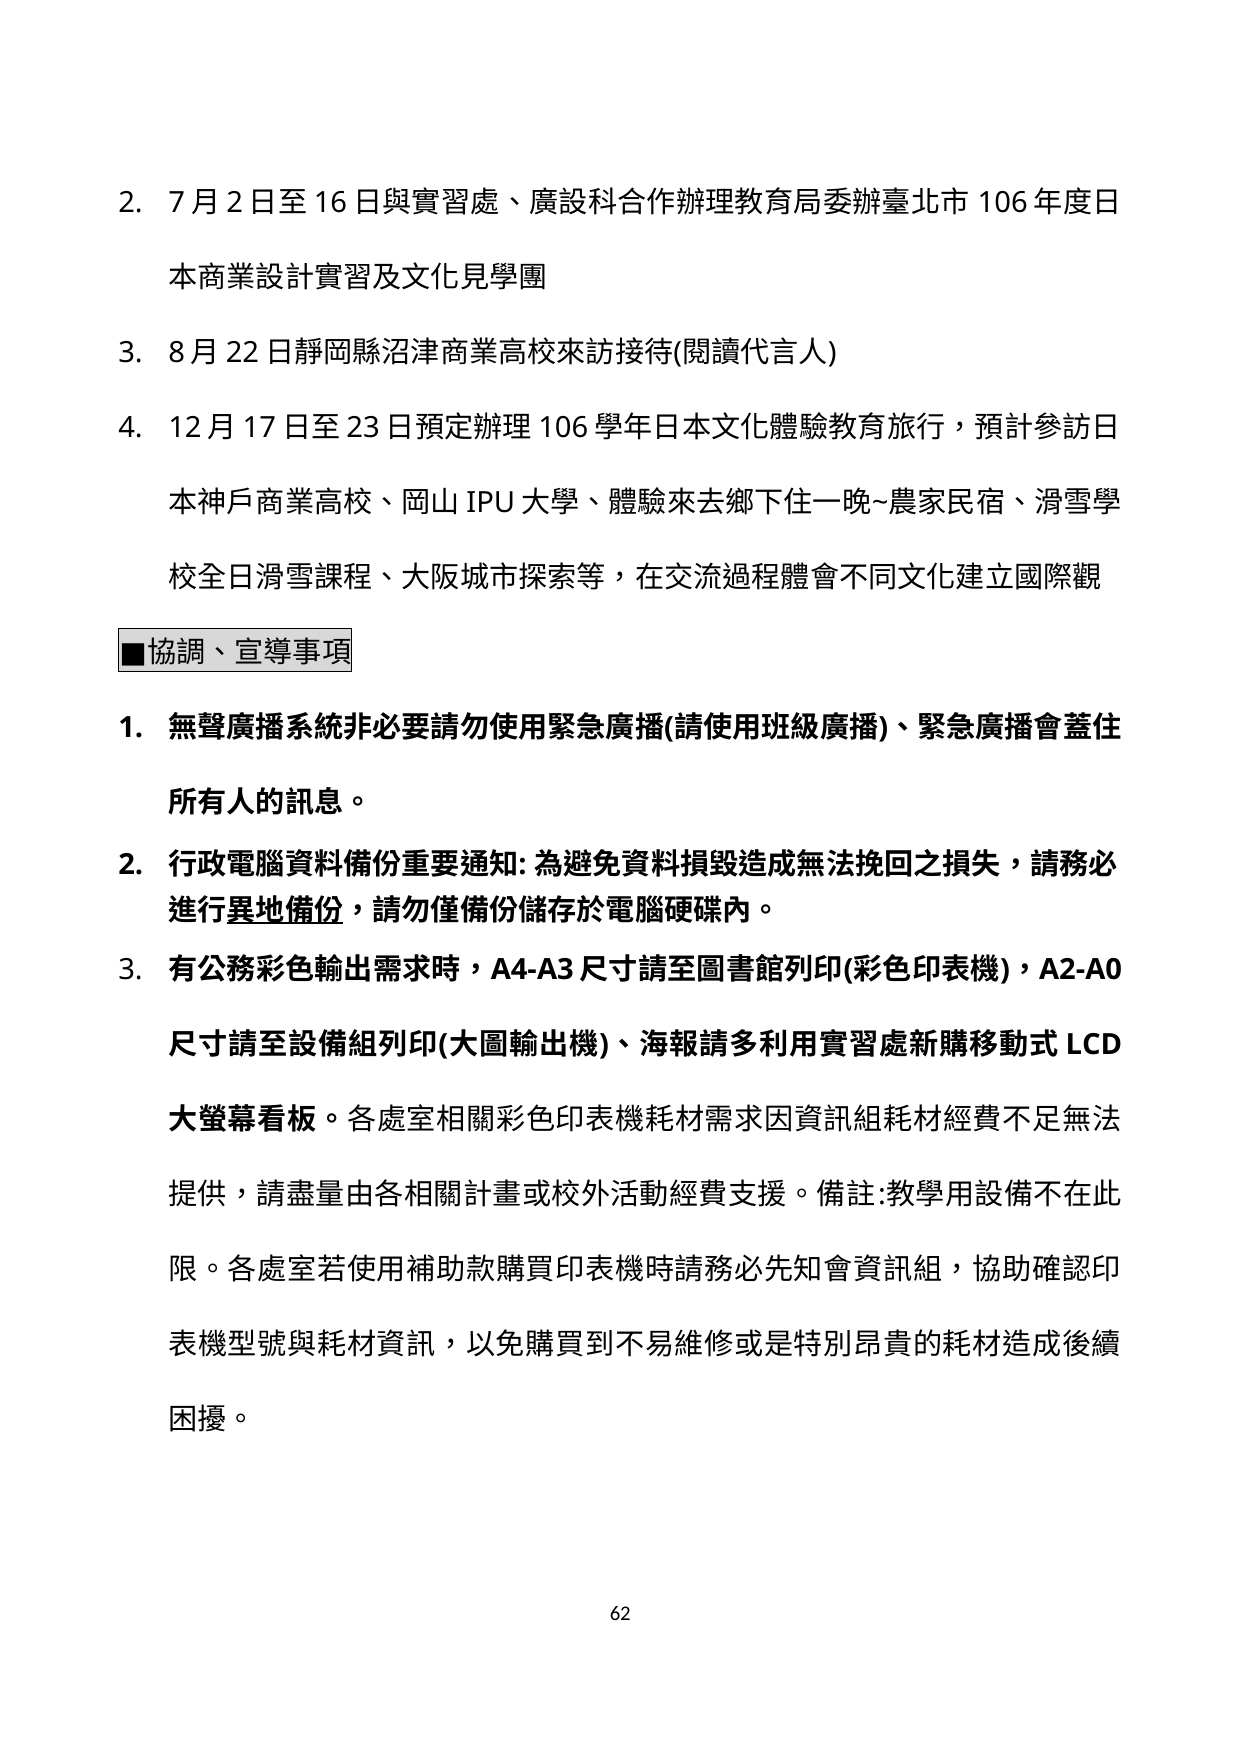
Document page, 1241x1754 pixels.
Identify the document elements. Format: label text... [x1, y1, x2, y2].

list 無聲廣播系統非必要請勿使用緊急廣播(請使用班級廣播)、緊急廣播會蓋住所有人的訊息。 [118, 687, 1122, 837]
list 8月22日靜岡縣沼津商業高校來訪接待(閱讀代言人) [118, 312, 1122, 387]
list 12月17日至23日預定辦理106學年日本文化體驗教育旅行，預計參訪日本神戶商業高校、岡山IPU大學、體驗來去鄉下住一晚~農家民宿、滑雪學校全日滑雪課程、大阪城市探索等，在交流過程體會不同文化建立國際觀 [118, 387, 1122, 612]
list 有公務彩色輸出需求時，A4-A3尺寸請至圖書館列印(彩色印表機)，A2-A0尺寸請至設備組列印(大圖輸出機)、海報請多利用實習處新購移動式LCD大螢幕看板。各處室相關彩色印表機耗材需求因資訊組耗材經費不足無法提供，請盡量由各相關計畫或校外活動經費支援。備註:教學用設備不在此限。各處室若使用補助款購買印表機時請務必先知會資訊組，協助確認印表機型號與耗材資訊，以免購買到不易維修或是特別昂貴的耗材造成後續困擾。 [118, 929, 1122, 1454]
list 行政電腦資料備份重要通知: 為避免資料損毀造成無法挽回之損失，請務必進行異地備份，請勿僅備份儲存於電腦硬碟內。 [118, 837, 1122, 929]
list 7月2日至16日與實習處、廣設科合作辦理教育局委辦臺北市106年度日本商業設計實習及文化見學團 [118, 162, 1122, 312]
text ■協調、宣導事項 [118, 612, 1122, 687]
